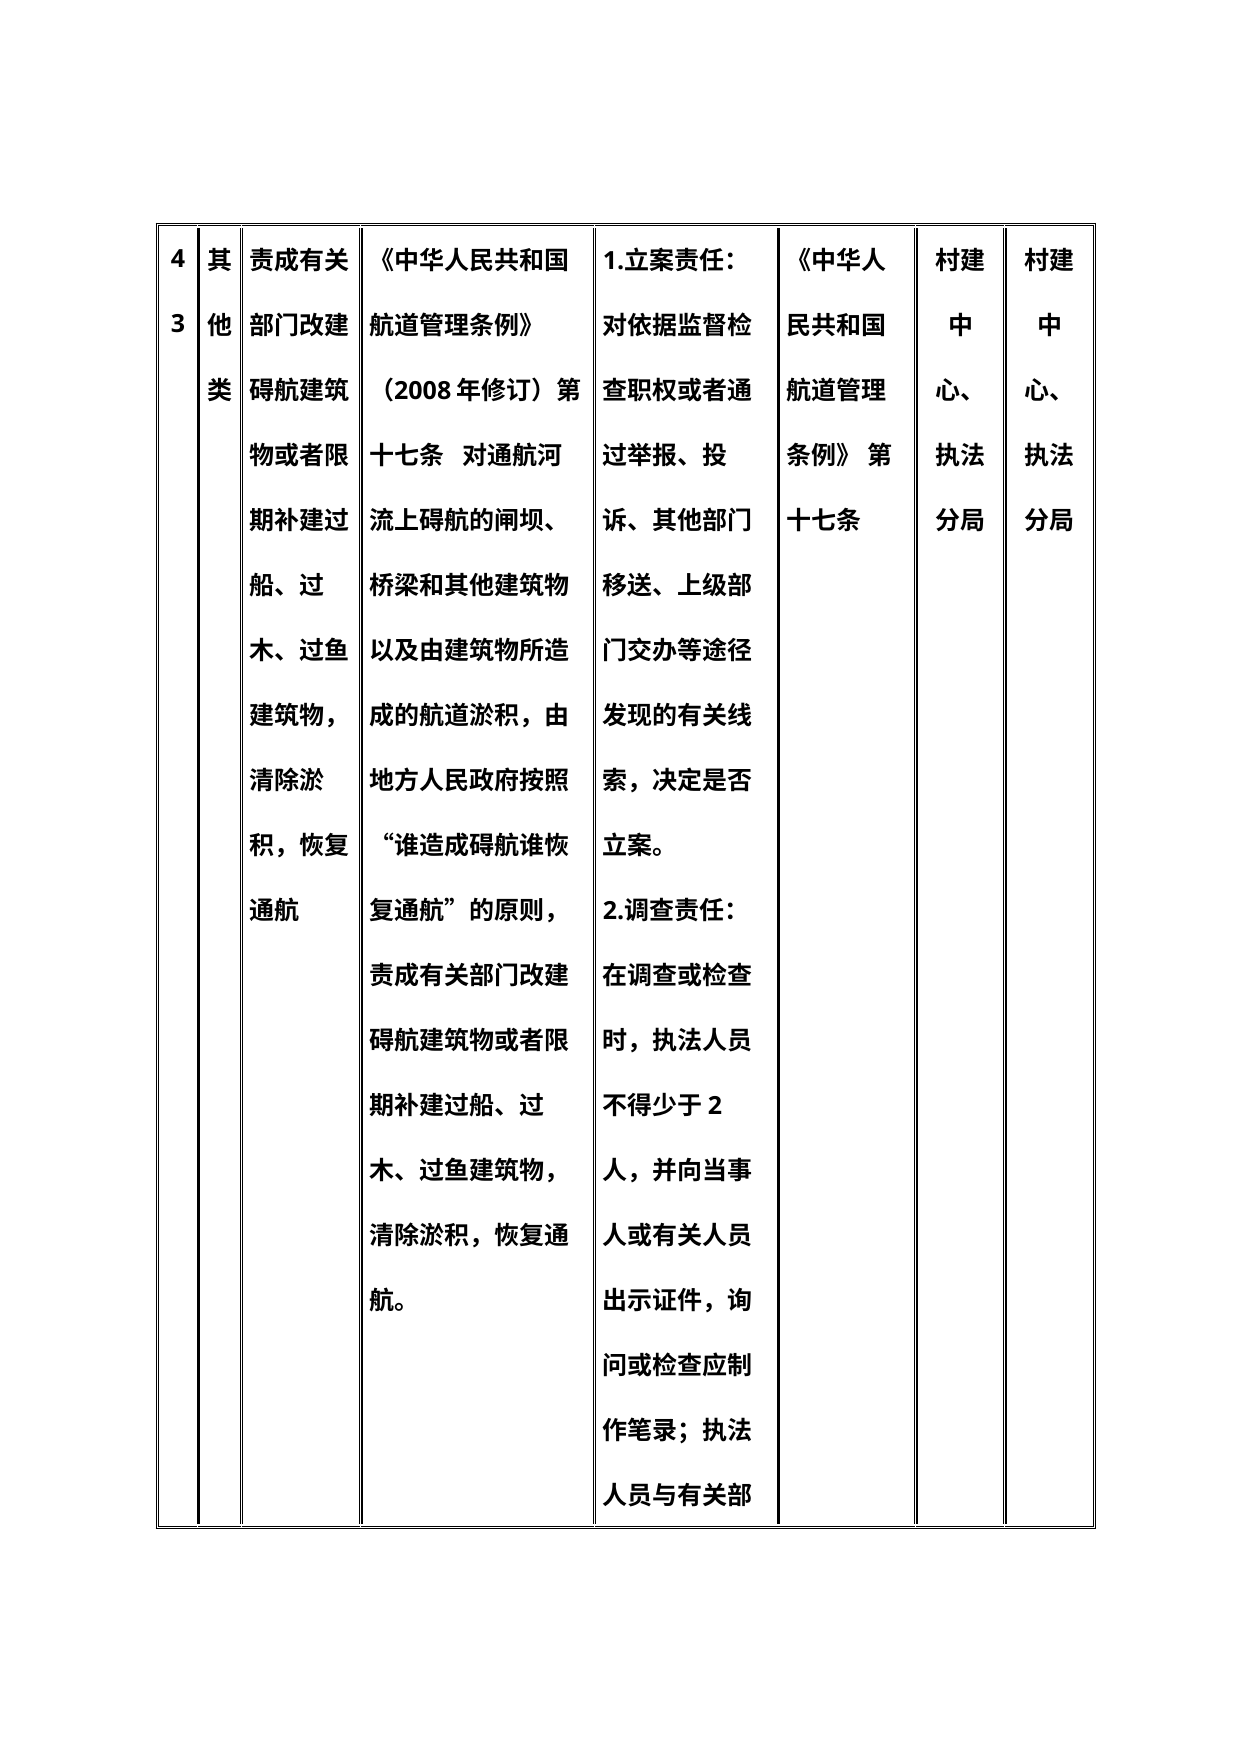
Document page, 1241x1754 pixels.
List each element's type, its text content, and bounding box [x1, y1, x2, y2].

table_cell 43 [159, 224, 198, 1526]
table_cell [778, 224, 916, 1526]
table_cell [595, 226, 778, 1526]
table_cell 其他类 [198, 226, 241, 1526]
table_cell 村建中心、执法分局 [1005, 226, 1093, 1526]
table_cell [361, 226, 595, 1526]
table_cell 村建中心、执法分局 [916, 224, 1005, 1526]
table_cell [241, 224, 361, 1526]
